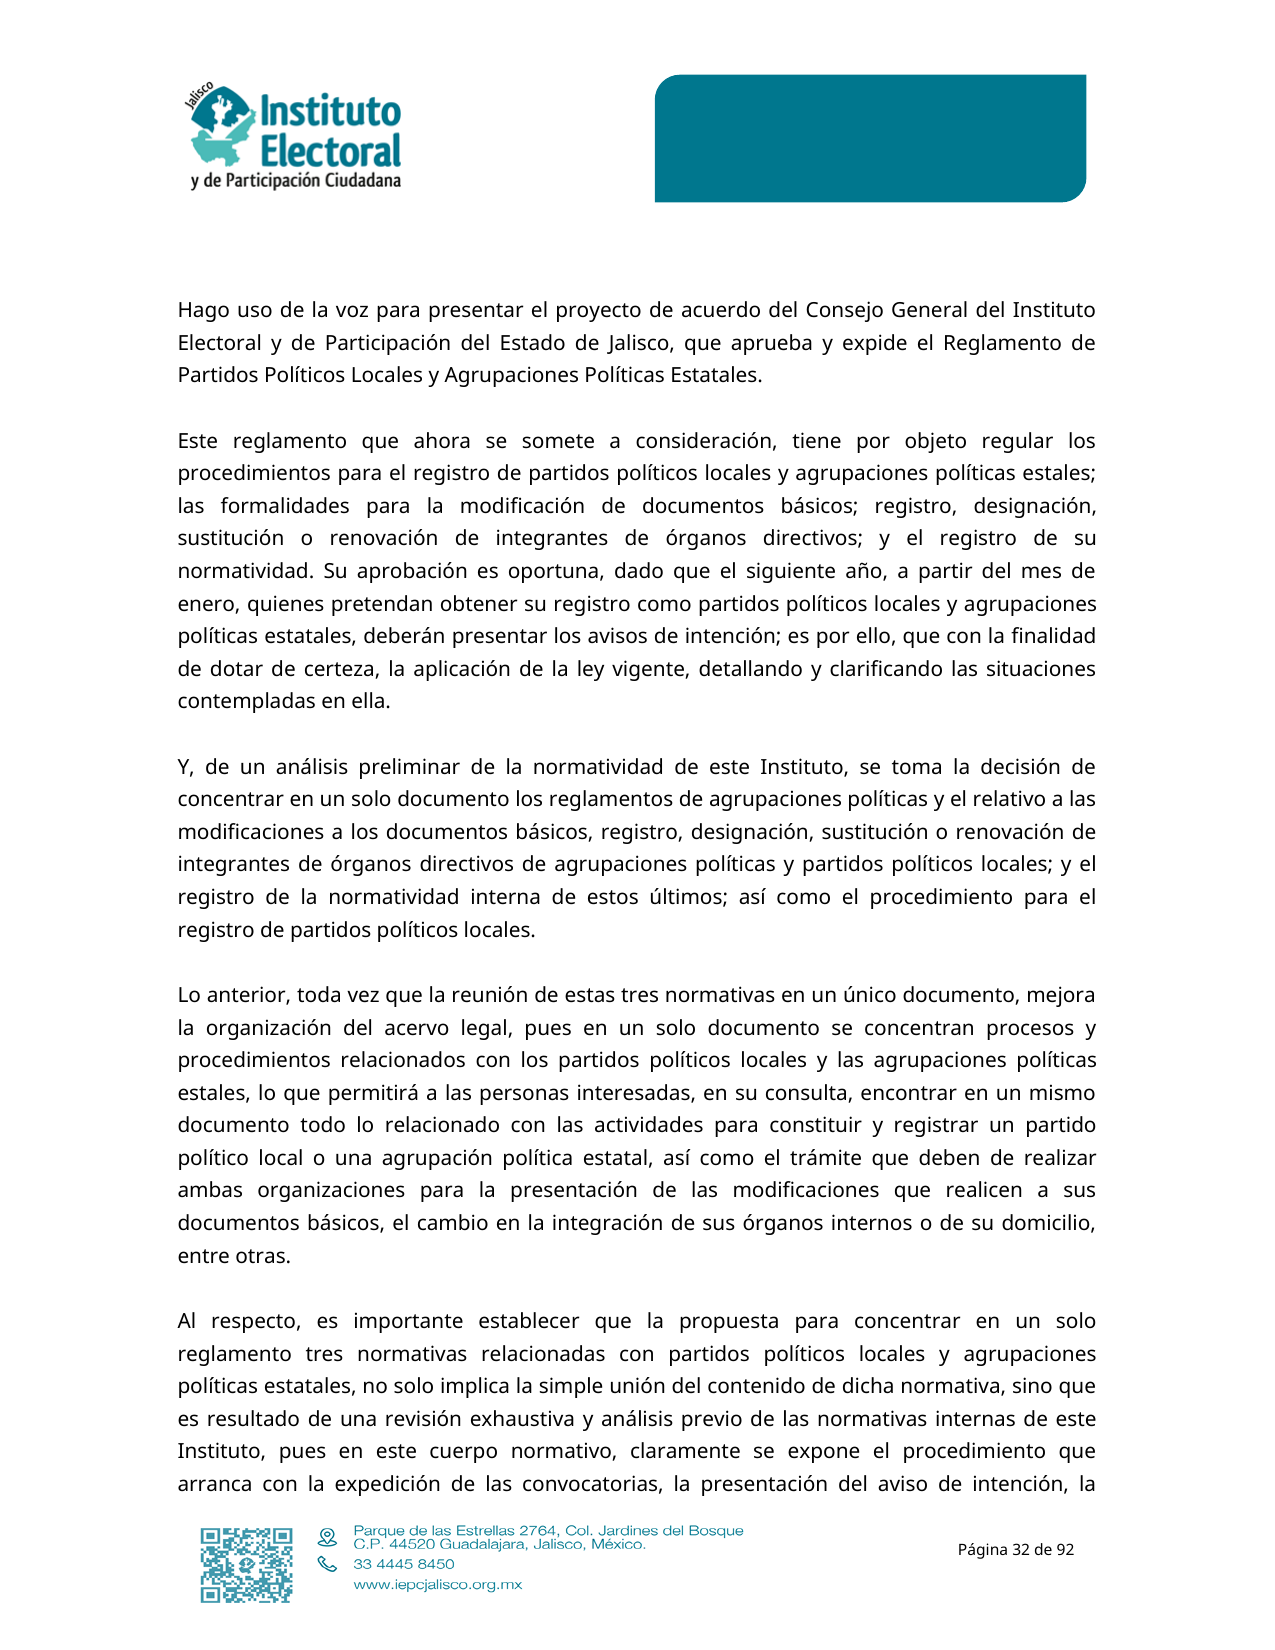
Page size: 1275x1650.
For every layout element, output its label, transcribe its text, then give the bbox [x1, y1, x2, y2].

text Este reglamento que ahora se somete a consideración, tiene por objeto regular los procedimientos para el registro de partidos políticos locales y agrupaciones políticas estales; las formalidades para la modificación de documentos básicos; registro, designación, sustitución o renovación de integrantes de órganos directivos; y el registro de su normatividad. Su aprobación es oportuna, dado que el siguiente año, a partir del mes de enero, quienes pretendan obtener su registro como partidos políticos locales y agrupaciones políticas estatales, deberán presentar los avisos de intención; es por ello, que con la finalidad de dotar de certeza, la aplicación de la ley vigente, detallando y clarificando las situaciones contempladas en ella. [177, 426, 1098, 715]
text Y, de un análisis preliminar de la normatividad de este Instituto, se toma la decisión de concentrar en un solo documento los reglamentos de agrupaciones políticas y el relativo a las modificaciones a los documentos básicos, registro, designación, sustitución o renovación de integrantes de órganos directivos de agrupaciones políticas y partidos políticos locales; y el registro de la normatividad interna de estos últimos; así como el procedimiento para el registro de partidos políticos locales. [177, 752, 1098, 943]
text Lo anterior, toda vez que la reunión de estas tres normativas en un único documento, mejora la organización del acervo legal, pues en un solo documento se concentran procesos y procedimientos relacionados con los partidos políticos locales y las agrupaciones políticas estales, lo que permitirá a las personas interesadas, en su consulta, encontrar en un mismo documento todo lo relacionado con las actividades para constituir y registrar un partido político local o una agrupación política estatal, así como el trámite que deben de realizar ambas organizaciones para la presentación de las modificaciones que realicen a sus documentos básicos, el cambio en la integración de sus órganos internos o de su domicilio, entre otras. [177, 980, 1098, 1269]
picture [177, 73, 418, 203]
text Hago uso de la voz para presentar el proyecto de acuerdo del Consejo General del Instituto Electoral y de Participación del Estado de Jalisco, que aprueba y expide el Reglamento de Partidos Políticos Locales y Agrupaciones Políticas Estatales. [177, 295, 1098, 389]
picture [177, 1504, 777, 1622]
